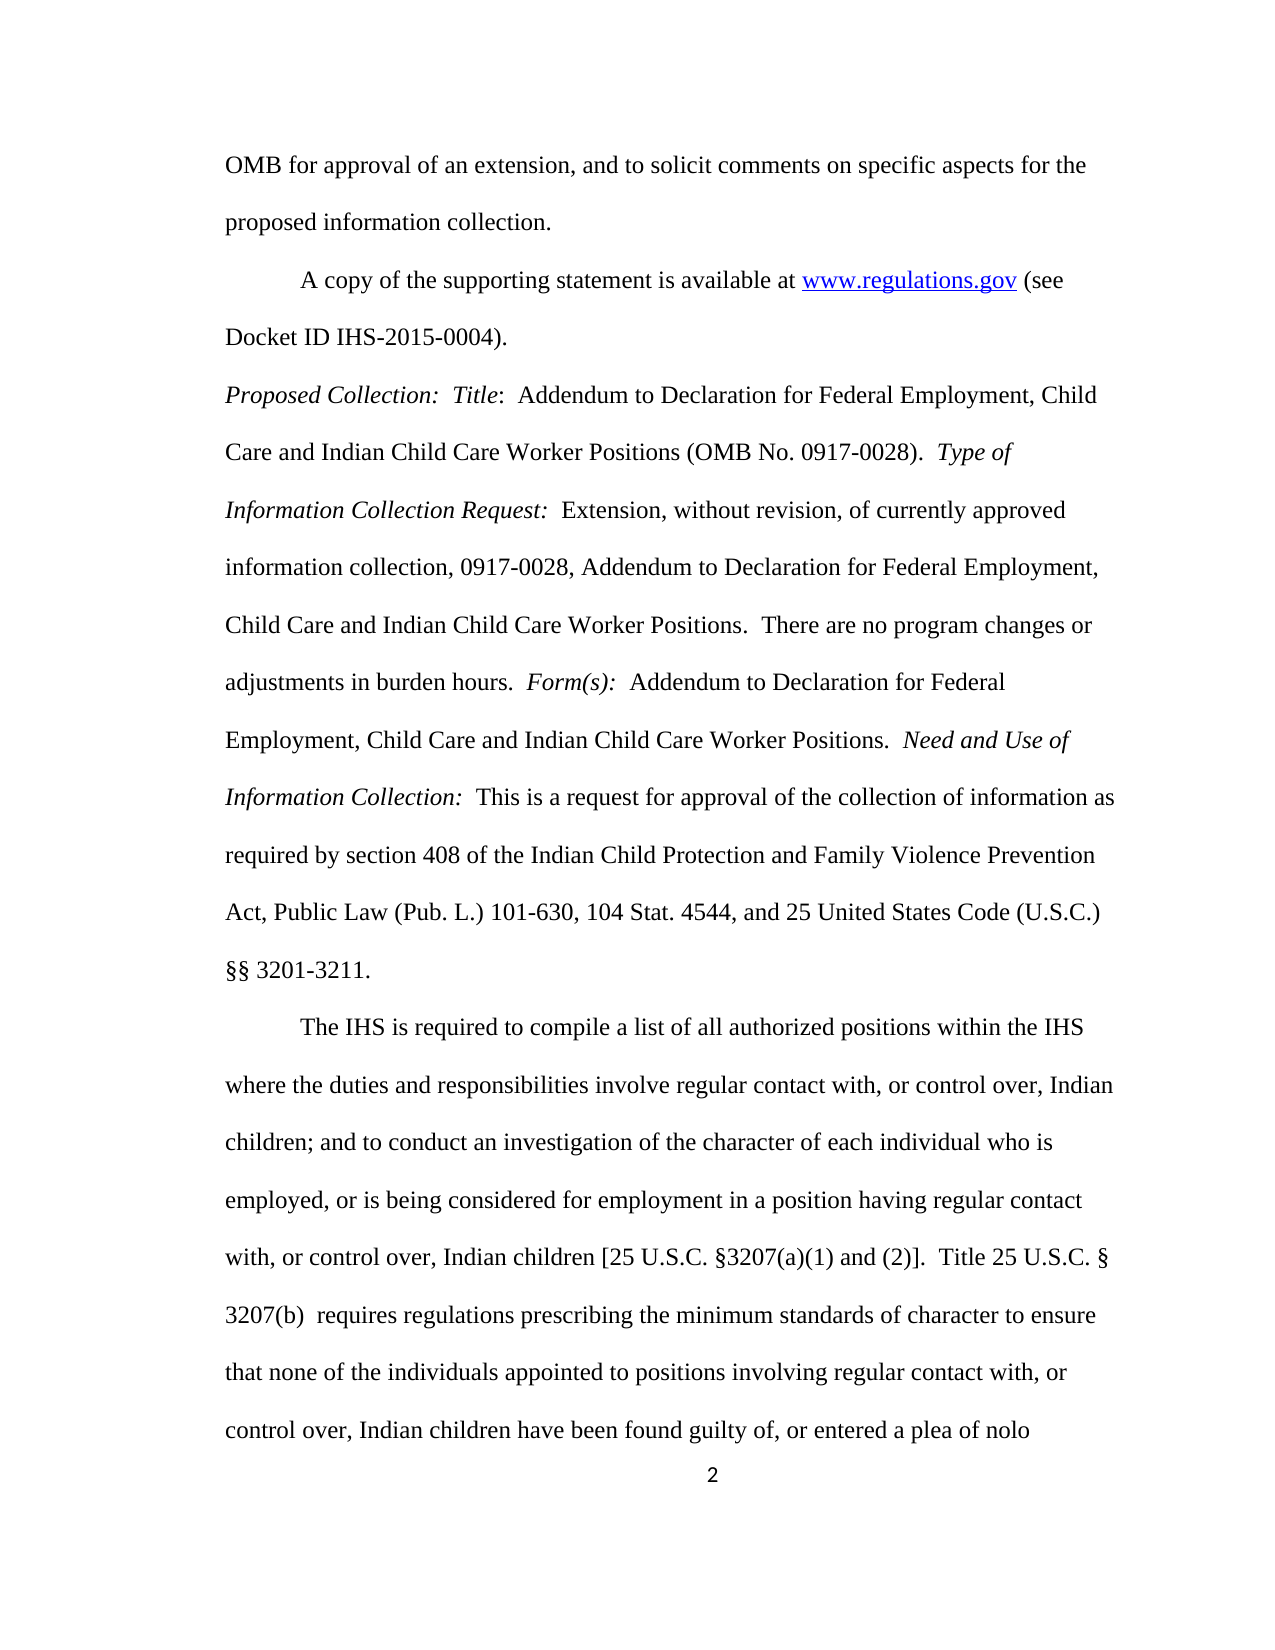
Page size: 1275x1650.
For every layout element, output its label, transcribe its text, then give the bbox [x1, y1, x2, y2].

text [225, 150, 1125, 236]
text A copy of the supporting statement is available at www.regulations.gov (see Docket ID IHS-2015-0004). [225, 265, 1125, 351]
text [225, 1012, 1125, 1444]
text Proposed Collection: Title: Addendum to Declaration for Federal Employment, Child Care and Indian Child Care Worker Positions (OMB No. 0917-0028). Type of Information Collection Request: Extension, without revision, of currently approved information collection, 0917-0028, Addendum to Declaration for Federal Employment, Child Care and Indian Child Care Worker Positions. There are no program changes or adjustments in burden hours. Form(s): Addendum to Declaration for Federal Employment, Child Care and Indian Child Care Worker Positions. Need and Use of Information Collection: This is a request for approval of the collection of information as required by section 408 of the Indian Child Protection and Family Violence Prevention Act, Public Law (Pub. L.) 101-630, 104 Stat. 4544, and 25 United States Code (U.S.C.) §§ 3201-3211. [225, 380, 1125, 984]
